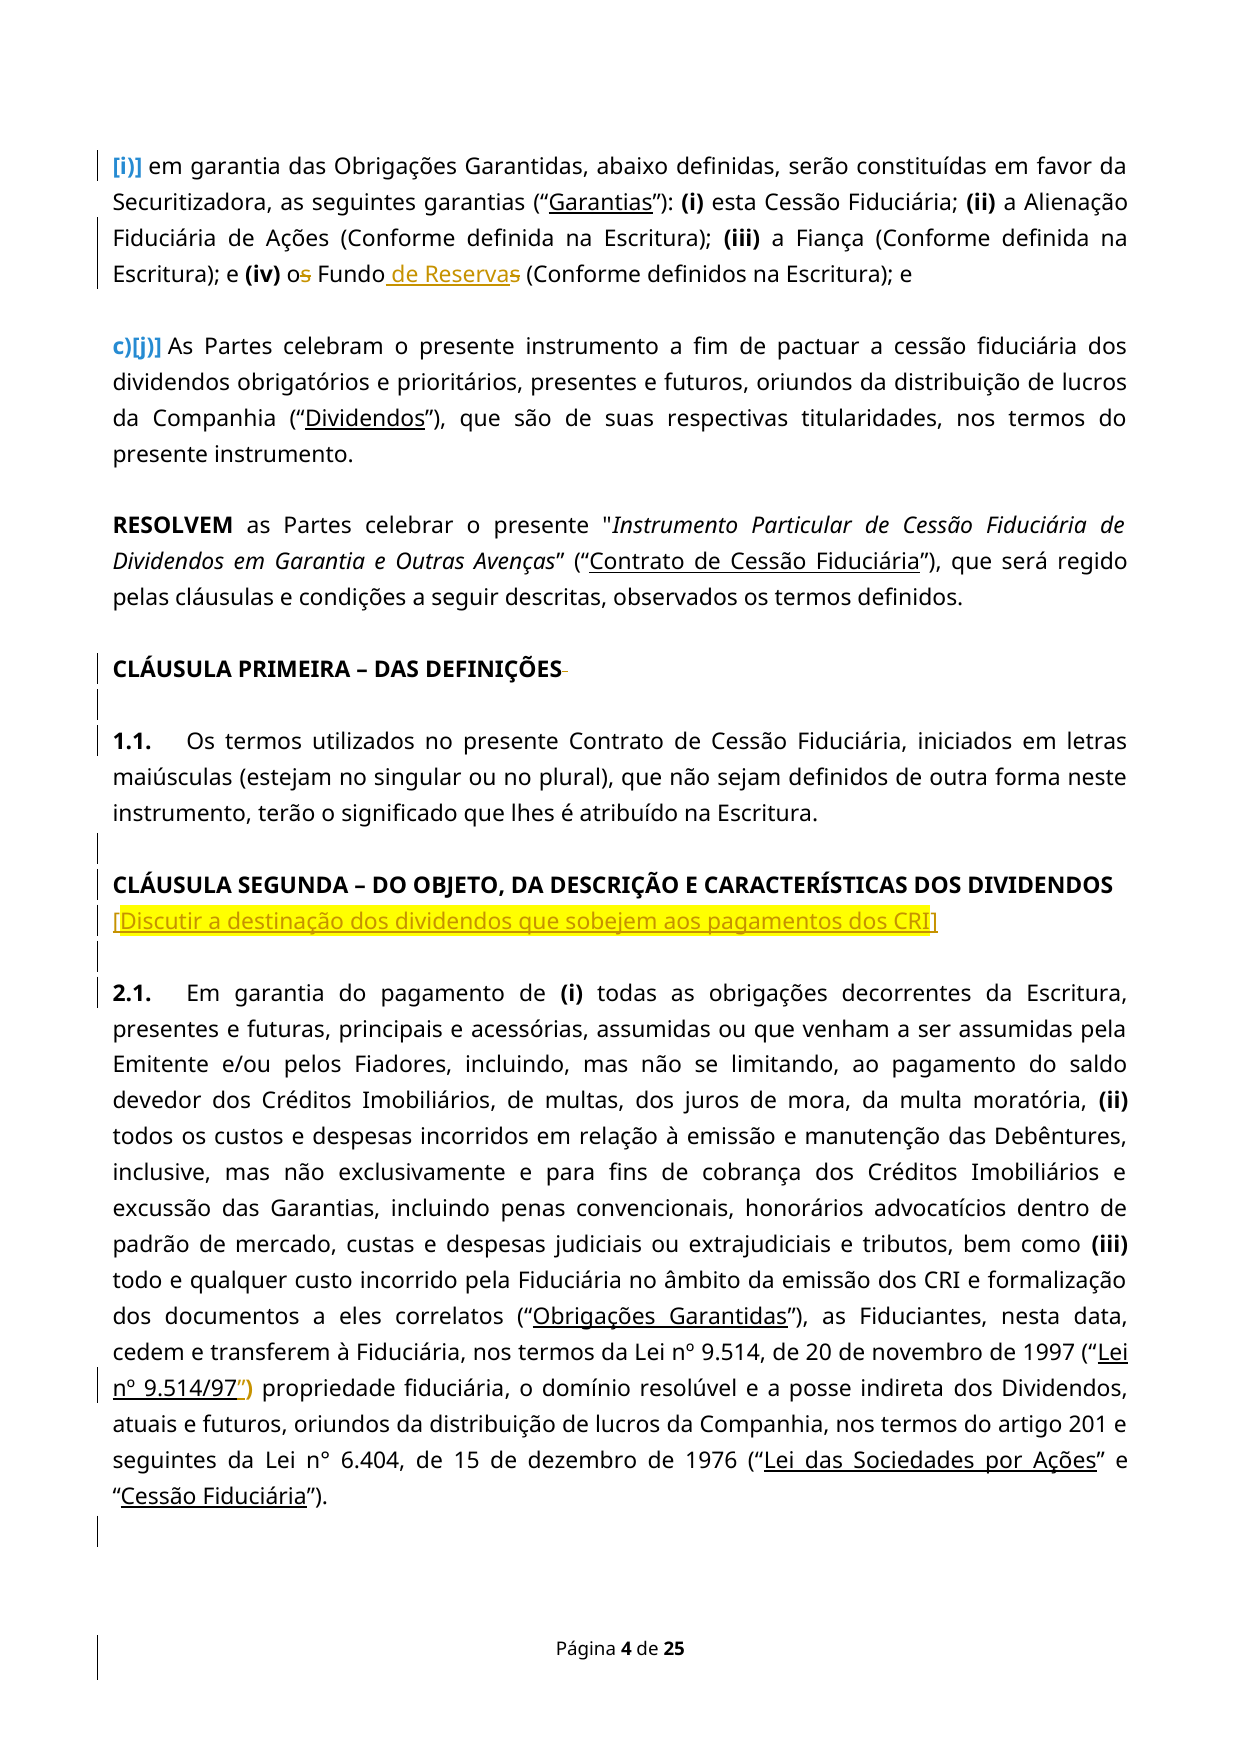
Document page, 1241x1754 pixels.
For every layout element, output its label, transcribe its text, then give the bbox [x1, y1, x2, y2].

list Os termos utilizados no presente Contrato de Cessão Fiduciária, iniciados em letras maiúsculas (estejam no singular ou no plural), que não sejam definidos de outra forma neste instrumento, terão o significado que lhes é atribuído na Escritura. [112, 725, 1128, 828]
text CLÁUSULA PRIMEIRA – DAS DEFINIÇÕES [112, 653, 1128, 684]
list Em garantia do pagamento de (i) todas as obrigações decorrentes da Escritura, presentes e futuras, principais e acessórias, assumidas ou que venham a ser assumidas pela Emitente e/ou pelos Fiadores, incluindo, mas não se limitando, ao pagamento do saldo devedor dos Créditos Imobiliários, de multas, dos juros de mora, da multa moratória, (ii) todos os custos e despesas incorridos em relação à emissão e manutenção das Debêntures, inclusive, mas não exclusivamente e para fins de cobrança dos Créditos Imobiliários e excussão das Garantias, incluindo penas convencionais, honorários advocatícios dentro de padrão de mercado, custas e despesas judiciais ou extrajudiciais e tributos, bem como (iii) todo e qualquer custo incorrido pela Fiduciária no âmbito da emissão dos CRI e formalização dos documentos a eles correlatos (“Obrigações Garantidas”), as Fiduciantes, nesta data, cedem e transferem à Fiduciária, nos termos da Lei nº 9.514, de 20 de novembro de 1997 (“Lei nº 9.514/97) propriedade fiduciária, o domínio resolúvel e a posse indireta dos Dividendos, atuais e futuros, oriundos da distribuição de lucros da Companhia, nos termos do artigo 201 e seguintes da Lei n° 6.404, de 15 de dezembro de 1976 (“Lei das Sociedades por Ações” e “Cessão Fiduciária”). [112, 977, 1128, 1511]
text RESOLVEM as Partes celebrar o presente "Instrumento Particular de Cessão Fiduciária de Dividendos em Garantia e Outras Avenças” (“Contrato de Cessão Fiduciária”), que será regido pelas cláusulas e condições a seguir descritas, observados os termos definidos. [112, 509, 1128, 612]
list As Partes celebram o presente instrumento a fim de pactuar a cessão fiduciária dos dividendos obrigatórios e prioritários, presentes e futuros, oriundos da distribuição de lucros da Companhia (“Dividendos”), que são de suas respectivas titularidades, nos termos do presente instrumento. [112, 330, 1128, 469]
list em garantia das Obrigações Garantidas, abaixo definidas, serão constituídas em favor da Securitizadora, as seguintes garantias (“Garantias”): (i) esta Cessão Fiduciária; (ii) a Alienação Fiduciária de Ações (Conforme definida na Escritura); (iii) a Fiança (Conforme definida na Escritura); e (iv) o Fundo (Conforme definidos na Escritura); e [112, 150, 1128, 289]
text CLÁUSULA SEGUNDA – DO OBJETO, DA DESCRIÇÃO E CARACTERÍSTICAS DOS DIVIDENDOS [112, 869, 1128, 900]
